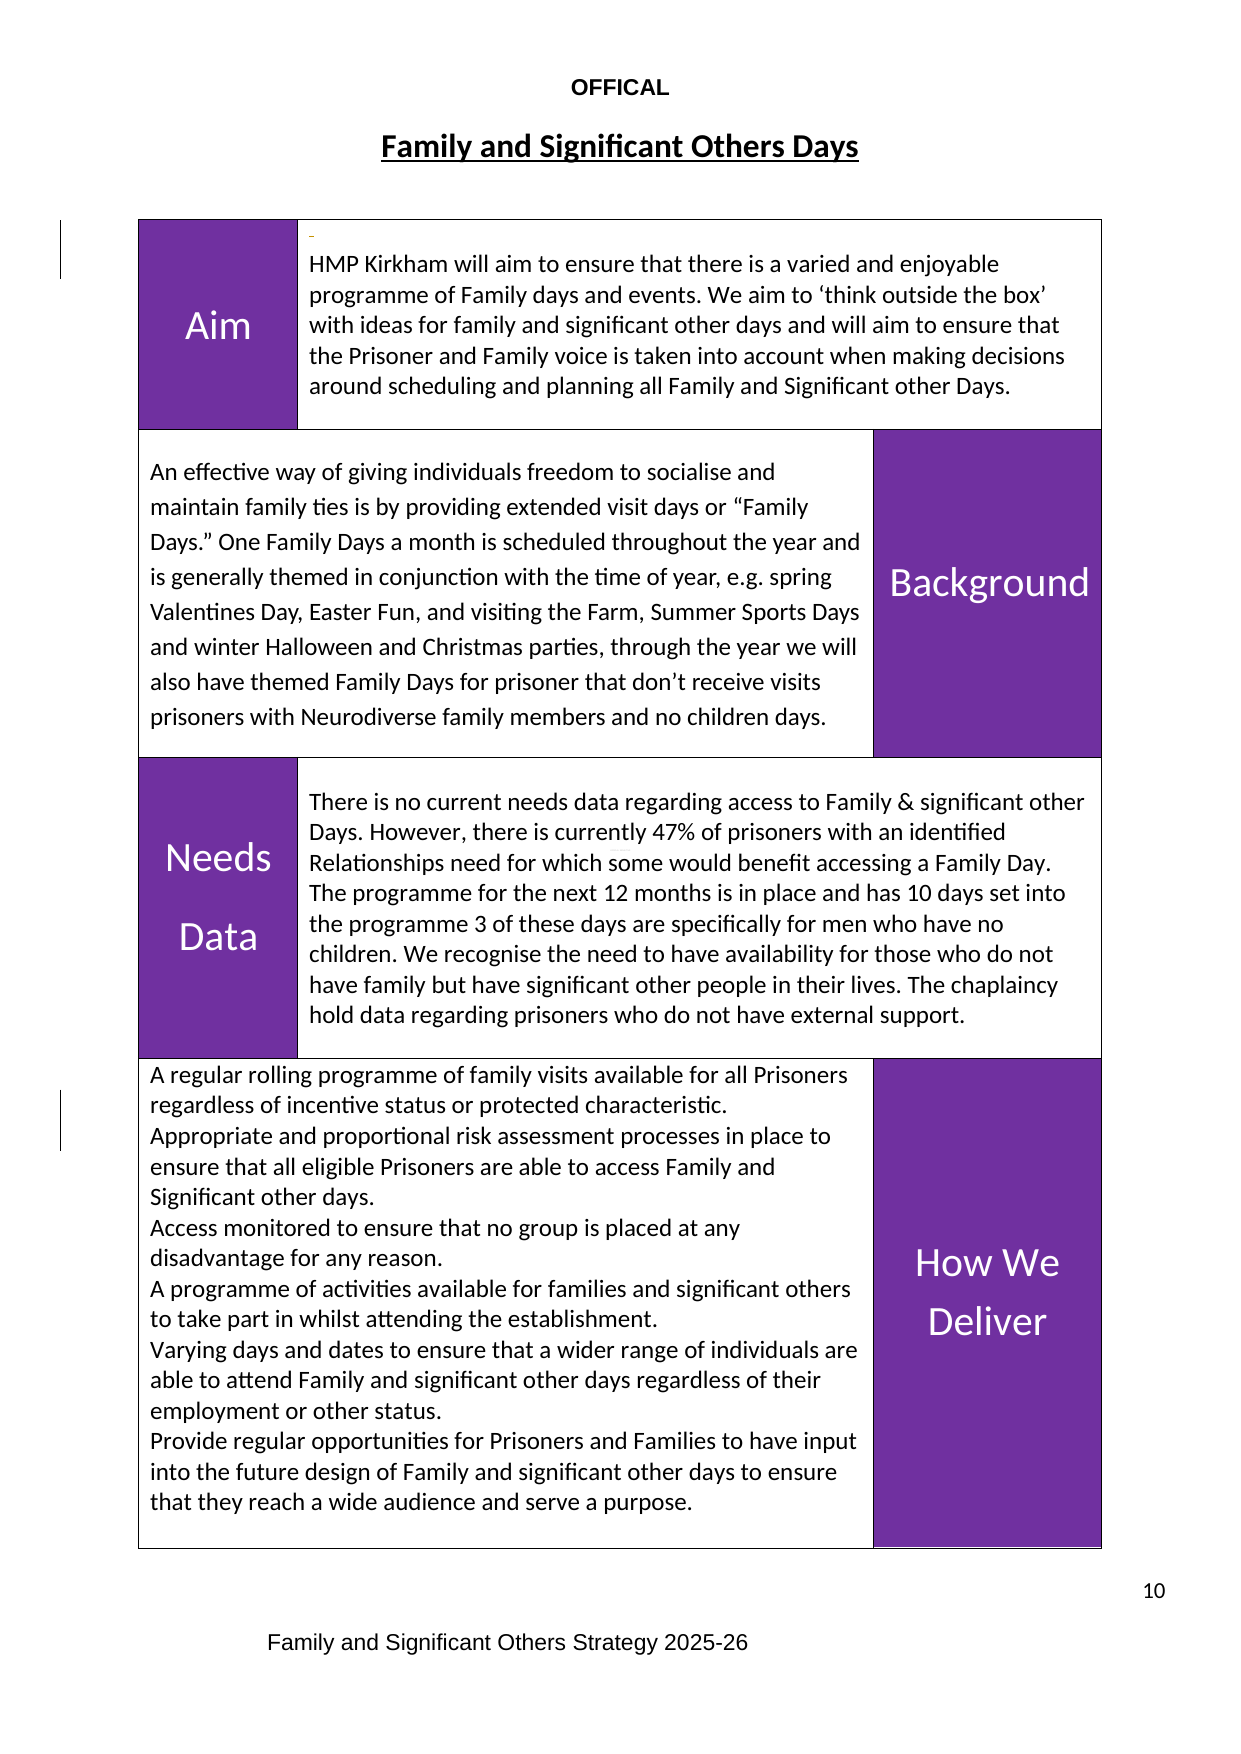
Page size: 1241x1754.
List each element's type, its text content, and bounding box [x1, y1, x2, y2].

table_header HMP Kirkham will aim to ensure that there is a varied and enjoyable programme of Family days and events. We aim to ‘think outside the box’ with ideas for family and significant other days and will aim to ensure that the Prisoner and Family voice is taken into account when making decisions around scheduling and planning all Family and Significant other Days. [298, 220, 1101, 429]
text Family and Significant Others Days [75, 125, 1165, 166]
table_cell An effective way of giving individuals freedom to socialise and maintain family ties is by providing extended visit days or “Family Days.” One Family Days a month is scheduled throughout the year and is generally themed in conjunction with the time of year, e.g. spring Valentines Day, Easter Fun, and visiting the Farm, Summer Sports Days and winter Halloween and Christmas parties, through the year we will also have themed Family Days for prisoner that don’t receive visits prisoners with Neurodiverse family members and no children days. [139, 430, 873, 757]
table_cell Background [874, 430, 1101, 757]
table_cell There is no current needs data regarding access to Family & significant other Days. However, there is currently 47% of prisoners with an identified Relationships need for which some would benefit accessing a Family Day. The programme for the next 12 months is in place and has 10 days set into the programme 3 of these days are specifically for men who have no children. We recognise the need to have availability for those who do not have family but have significant other people in their lives. The chaplaincy hold data regarding prisoners who do not have external support. [298, 758, 1101, 1058]
table_cell A regular rolling programme of family visits available for all Prisoners regardless of incentive status or protected characteristic. Appropriate and proportional risk assessment processes in place to ensure that all eligible Prisoners are able to access Family and Significant other days. Access monitored to ensure that no group is placed at any disadvantage for any reason. A programme of activities available for families and significant others to take part in whilst attending the establishment. Varying days and dates to ensure that a wider range of individuals are able to attend Family and significant other days regardless of their employment or other status. Provide regular opportunities for Prisoners and Families to have input into the future design of Family and significant other days to ensure that they reach a wide audience and serve a purpose. [139, 1059, 873, 1547]
table_cell Needs Data [139, 758, 297, 1058]
table_header Aim [139, 220, 297, 429]
table_cell How We Deliver [874, 1059, 1101, 1547]
